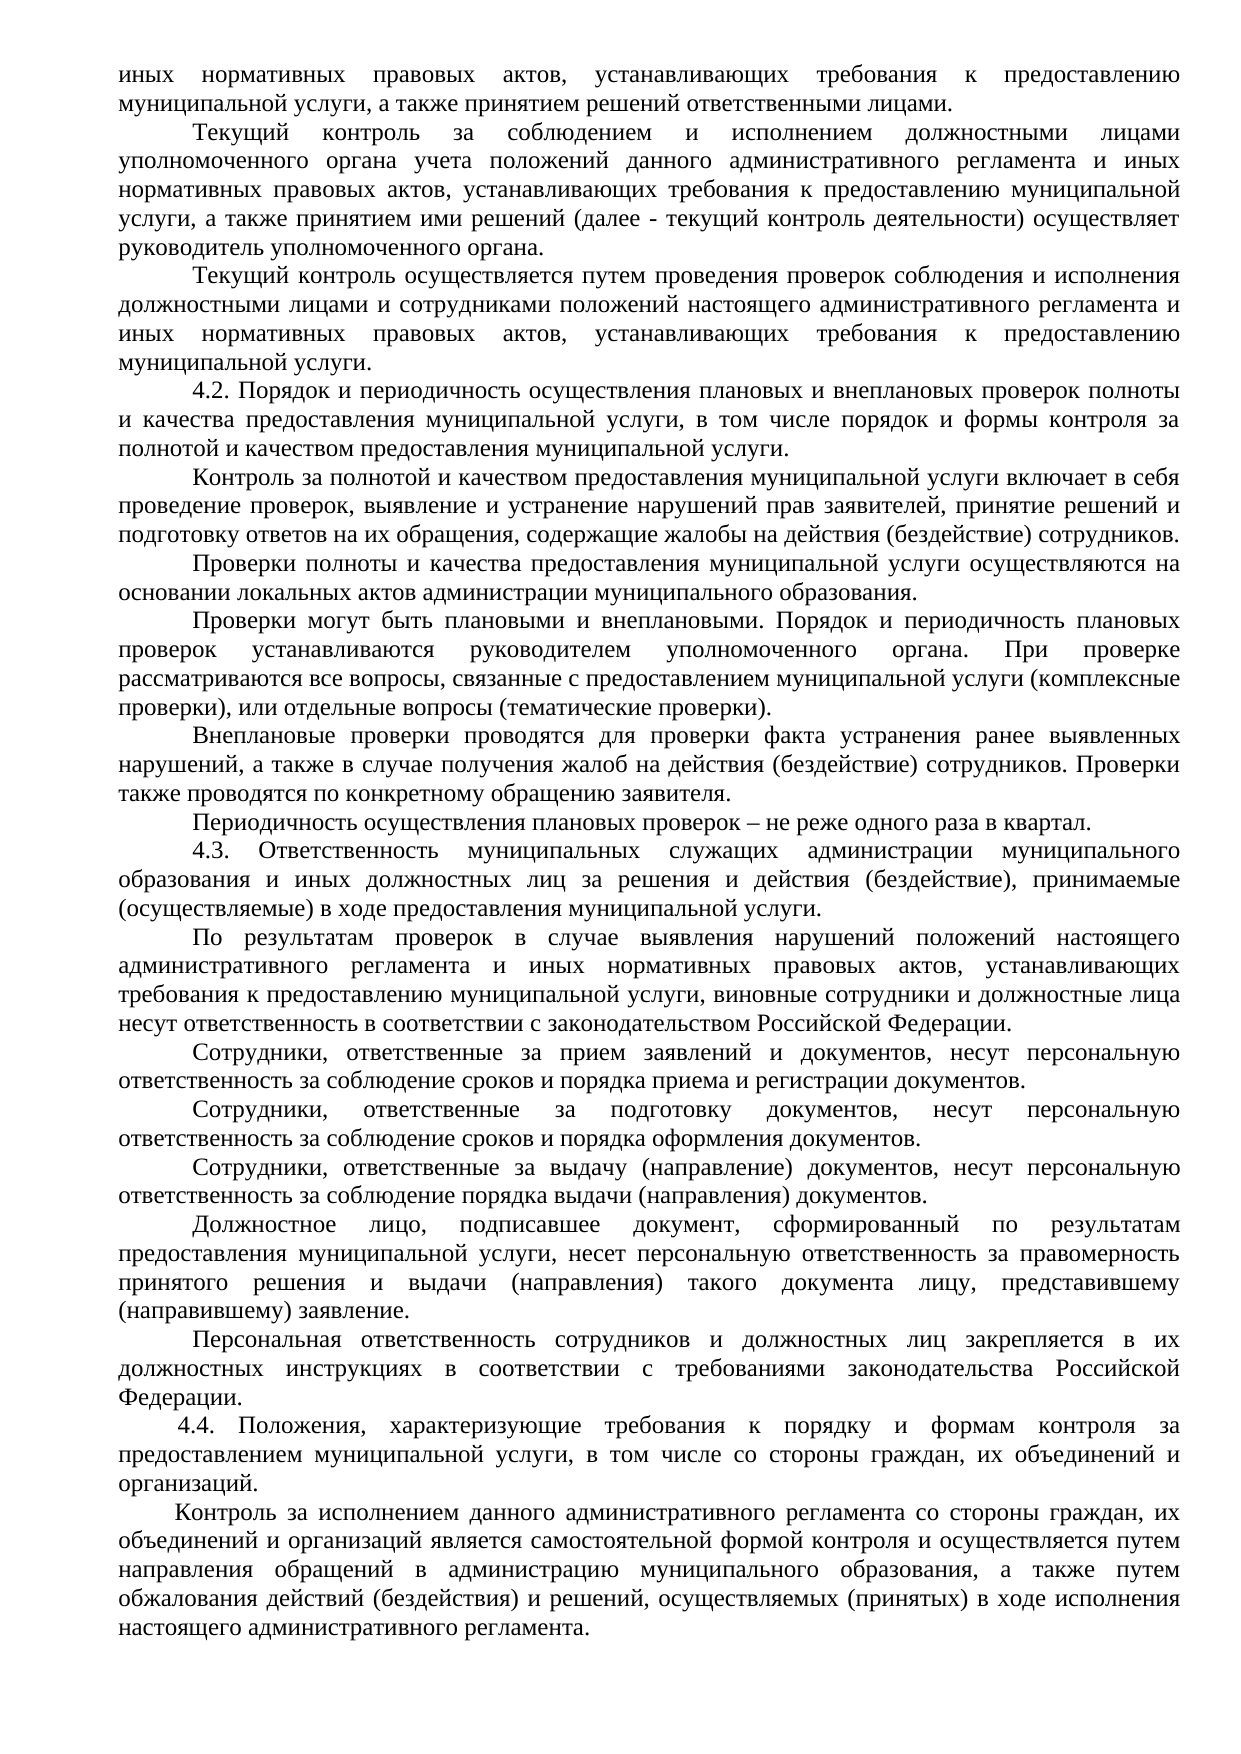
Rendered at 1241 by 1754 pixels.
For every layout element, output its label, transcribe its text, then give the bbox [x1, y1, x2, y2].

text Персональная ответственность сотрудников и должностных лиц закрепляется в их должностных инструкциях в соответствии с требованиями законодательства Российской Федерации. [118, 1324, 1181, 1410]
text Внеплановые проверки проводятся для проверки факта устранения ранее выявленных нарушений, а также в случае получения жалоб на действия (бездействие) сотрудников. Проверки также проводятся по конкретному обращению заявителя. [118, 720, 1181, 807]
text Текущий контроль за соблюдением и исполнением должностными лицами уполномоченного органа учета положений данного административного регламента и иных нормативных правовых актов, устанавливающих требования к предоставлению муниципальной услуги, а также принятием ими решений (далее - текущий контроль деятельности) осуществляет руководитель уполномоченного органа. [118, 117, 1181, 260]
text 4.3. Ответственность муниципальных служащих администрации муниципального образования и иных должностных лиц за решения и действия (бездействие), принимаемые (осуществляемые) в ходе предоставления муниципальной услуги. [118, 835, 1181, 922]
text Сотрудники, ответственные за выдачу (направление) документов, несут персональную ответственность за соблюдение порядка выдачи (направления) документов. [118, 1152, 1181, 1209]
text Контроль за исполнением данного административного регламента со стороны граждан, их объединений и организаций является самостоятельной формой контроля и осуществляется путем направления обращений в администрацию муниципального образования, а также путем обжалования действий (бездействия) и решений, осуществляемых (принятых) в ходе исполнения настоящего административного регламента. [118, 1497, 1181, 1640]
text Должностное лицо, подписавшее документ, сформированный по результатам предоставления муниципальной услуги, несет персональную ответственность за правомерность принятого решения и выдачи (направления) такого документа лицу, представившему (направившему) заявление. [118, 1209, 1181, 1324]
text По результатам проверок в случае выявления нарушений положений настоящего административного регламента и иных нормативных правовых актов, устанавливающих требования к предоставлению муниципальной услуги, виновные сотрудники и должностные лица несут ответственность в соответствии с законодательством Российской Федерации. [118, 922, 1181, 1037]
text Текущий контроль осуществляется путем проведения проверок соблюдения и исполнения должностными лицами и сотрудниками положений настоящего административного регламента и иных нормативных правовых актов, устанавливающих требования к предоставлению муниципальной услуги. [118, 260, 1181, 375]
text Контроль за полнотой и качеством предоставления муниципальной услуги включает в себя проведение проверок, выявление и устранение нарушений прав заявителей, принятие решений и подготовку ответов на их обращения, содержащие жалобы на действия (бездействие) сотрудников. [118, 462, 1181, 548]
text Проверки могут быть плановыми и внеплановыми. Порядок и периодичность плановых проверок устанавливаются руководителем уполномоченного органа. При проверке рассматриваются все вопросы, связанные с предоставлением муниципальной услуги (комплексные проверки), или отдельные вопросы (тематические проверки). [118, 605, 1181, 720]
text 4.4. Положения, характеризующие требования к порядку и формам контроля за предоставлением муниципальной услуги, в том числе со стороны граждан, их объединений и организаций. [118, 1410, 1181, 1497]
text Проверки полноты и качества предоставления муниципальной услуги осуществляются на основании локальных актов администрации муниципального образования. [118, 548, 1181, 605]
text Периодичность осуществления плановых проверок – не реже одного раза в квартал. [118, 807, 1181, 835]
text Сотрудники, ответственные за прием заявлений и документов, несут персональную ответственность за соблюдение сроков и порядка приема и регистрации документов. [118, 1037, 1181, 1094]
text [118, 59, 1181, 117]
text 4.2. Порядок и периодичность осуществления плановых и внеплановых проверок полноты и качества предоставления муниципальной услуги, в том числе порядок и формы контроля за полнотой и качеством предоставления муниципальной услуги. [118, 375, 1181, 462]
text Сотрудники, ответственные за подготовку документов, несут персональную ответственность за соблюдение сроков и порядка оформления документов. [118, 1094, 1181, 1152]
